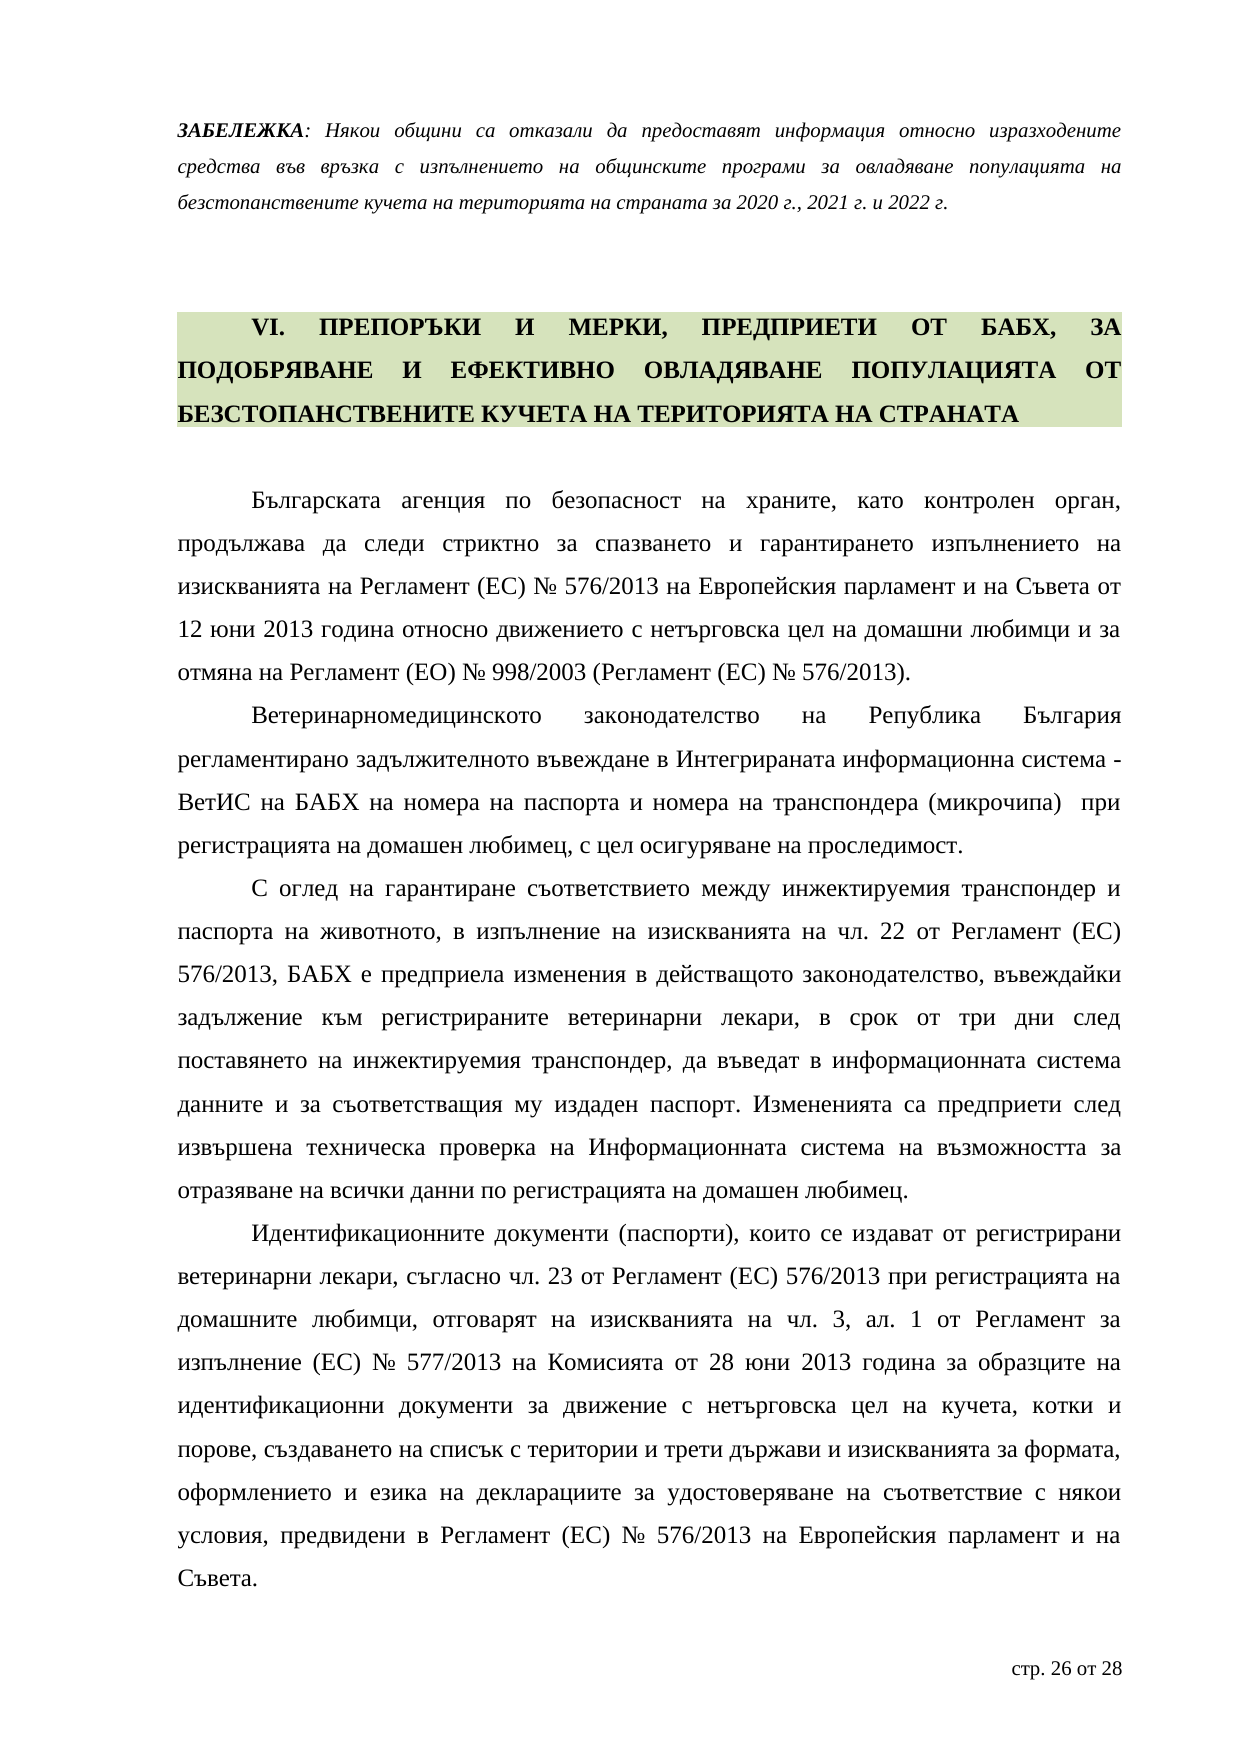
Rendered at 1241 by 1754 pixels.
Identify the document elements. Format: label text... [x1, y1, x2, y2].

text Ветеринарномедицинското законодателство на Република България регламентирано задължителното въвеждане в Интегрираната информационна система - ВетИС на БАБХ на номера на паспорта и номера на транспондера (микрочипа) при регистрацията на домашен любимец, с цел осигуряване на проследимост. [177, 701, 1122, 859]
text С оглед на гарантиране съответствието между инжектируемия транспондер и паспорта на животното, в изпълнение на изискванията на чл. 22 от Регламент (ЕС) 576/2013, БАБХ е предприела изменения в действащото законодателство, въвеждайки задължение към регистрираните ветеринарни лекари, в срок от три дни след поставянето на инжектируемия транспондер, да въведат в информационната система данните и за съответстващия му издаден паспорт. Измененията са предприети след извършена техническа проверка на Информационната система на възможността за отразяване на всички данни по регистрацията на домашен любимец. [177, 873, 1122, 1204]
text VI. ПРЕПОРЪКИ И МЕРКИ, ПРЕДПРИЕТИ ОТ БАБХ, ЗА ПОДОБРЯВАНЕ И ЕФЕКТИВНО ОВЛАДЯВАНЕ ПОПУЛАЦИЯТА ОТ БЕЗСТОПАНСТВЕНИТЕ КУЧЕТА НА ТЕРИТОРИЯТА НА СТРАНАТА [177, 312, 1122, 427]
text Българската агенция по безопасност на храните, като контролен орган, продължава да следи стриктно за спазването и гарантирането изпълнението на изискванията на Регламент (ЕС) № 576/2013 на Европейския парламент и на Съвета от 12 юни 2013 година относно движението с нетърговска цел на домашни любимци и за отмяна на Регламент (ЕО) № 998/2003 (Регламент (ЕС) № 576/2013). [177, 485, 1122, 686]
text Идентификационните документи (паспорти), които се издават от регистрирани ветеринарни лекари, съгласно чл. 23 от Регламент (ЕС) 576/2013 при регистрацията на домашните любимци, отговарят на изискванията на чл. 3, ал. 1 от Регламент за изпълнение (ЕС) № 577/2013 на Комисията от 28 юни 2013 година за образците на идентификационни документи за движение с нетърговска цел на кучета, котки и порове, създаването на списък с територии и трети държави и изискванията за формата, оформлението и езика на декларациите за удостоверяване на съответствие с някои условия, предвидени в Регламент (ЕС) № 576/2013 на Европейския парламент и на Съвета. [177, 1218, 1122, 1592]
text ЗАБЕЛЕЖКА: Някои общини са отказали да предоставят информация относно изразходените средства във връзка с изпълнението на общинските програми за овладяване популацията на безстопанствените кучета на територията на страната за 2020 г., 2021 г. и 2022 г. [177, 118, 1122, 214]
